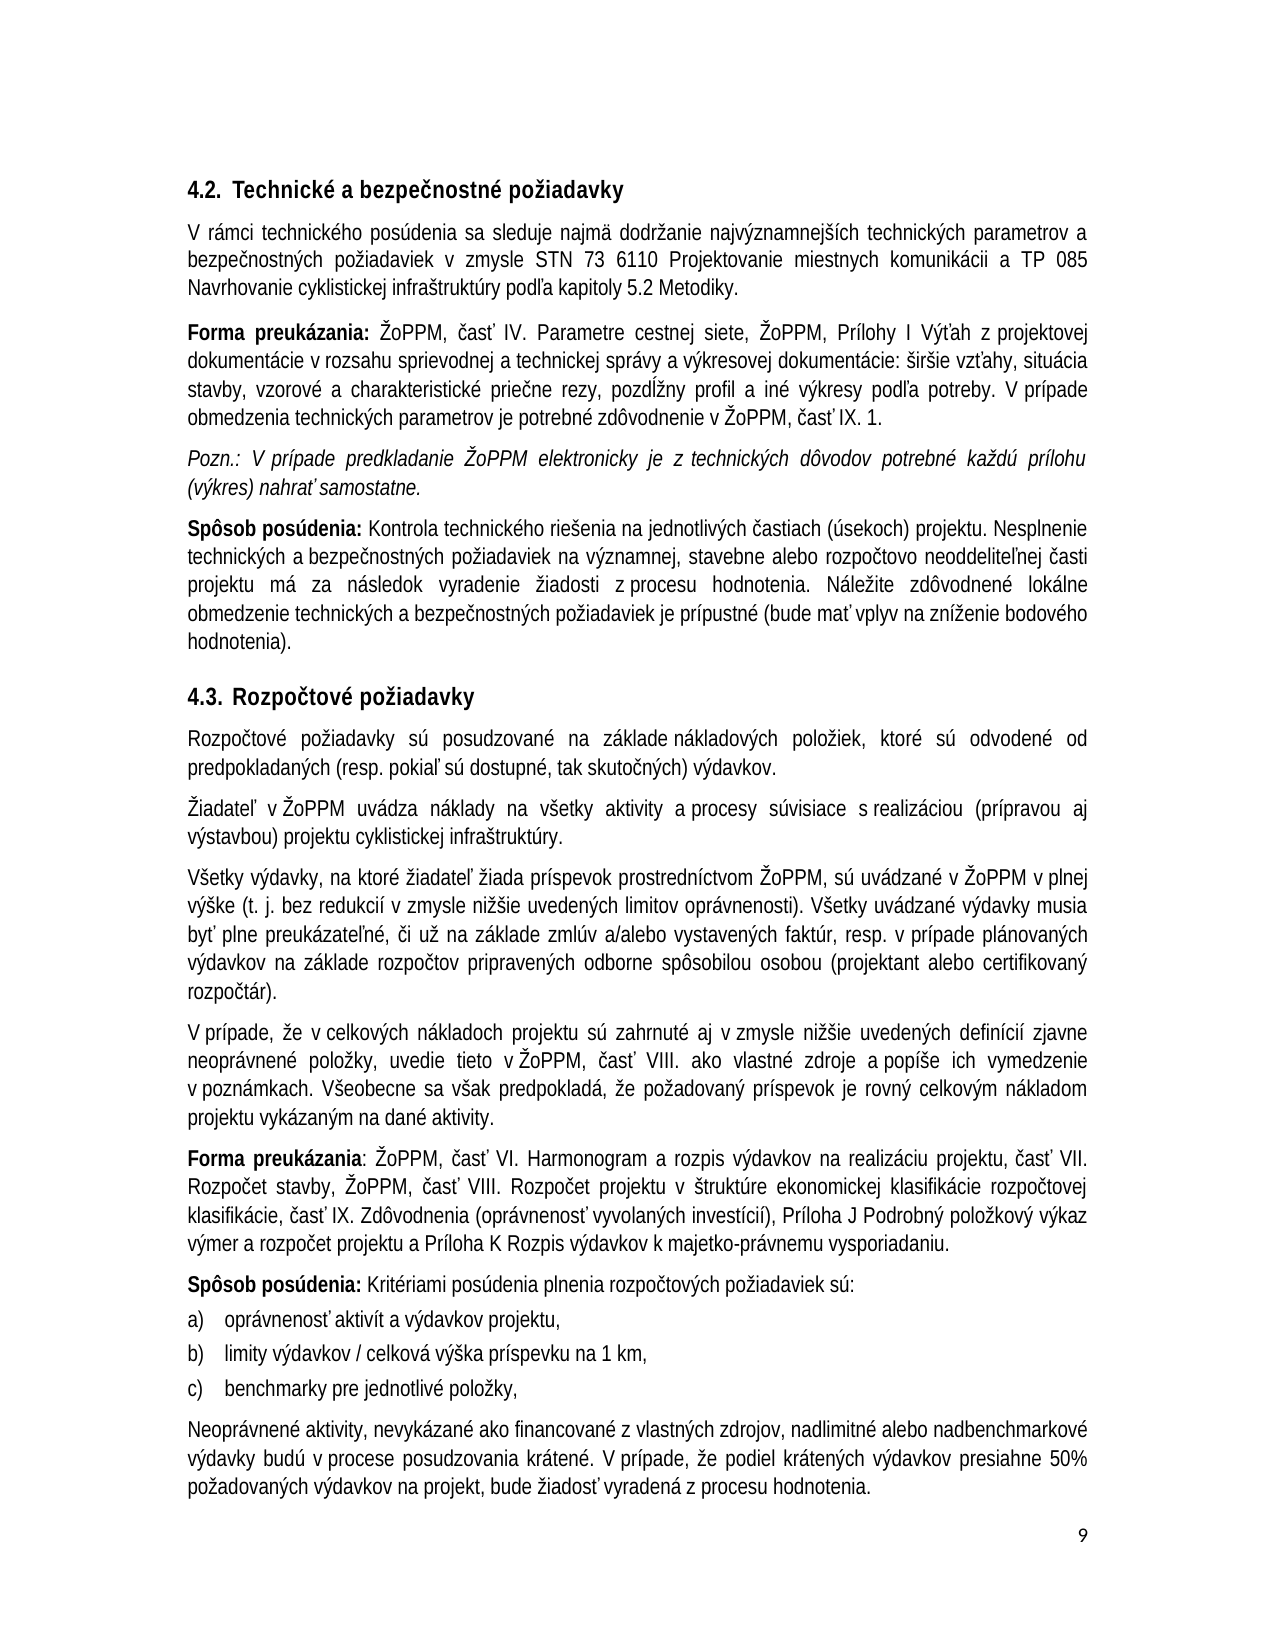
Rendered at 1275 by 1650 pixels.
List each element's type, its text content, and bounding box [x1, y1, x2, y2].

list Neoprávnené aktivity, nevykázané ako financované z vlastných zdrojov, nadlimitné alebo nadbenchmarkové výdavky budú v procese posudzovania krátené. V prípade, že podiel krátených výdavkov presiahne 50% požadovaných výdavkov na projekt, bude žiadosť vyradená z procesu hodnotenia. [187, 1416, 1088, 1499]
text Žiadateľ v ŽoPPM uvádza náklady na všetky aktivity a procesy súvisiace s realizáciou (prípravou aj výstavbou) projektu cyklistickej infraštruktúry. [187, 794, 1088, 849]
text V rámci technického posúdenia sa sleduje najmä dodržanie najvýznamnejších technických parametrov a bezpečnostných požiadaviek v zmysle STN 73 6110 Projektovanie miestnych komunikácii a TP 085 Navrhovanie cyklistickej infraštruktúry podľa kapitoly 5.2 Metodiky. [187, 218, 1088, 301]
text Rozpočtové požiadavky sú posudzované na základe nákladových položiek, ktoré sú odvodené od predpokladaných (resp. pokiaľ sú dostupné, tak skutočných) výdavkov. [187, 725, 1088, 780]
list Spôsob posúdenia: Kritériami posúdenia plnenia rozpočtových požiadaviek sú: [187, 1271, 1088, 1297]
list Spôsob posúdenia: Kontrola technického riešenia na jednotlivých častiach (úsekoch) projektu. Nesplnenie technických a bezpečnostných požiadaviek na významnej, stavebne alebo rozpočtovo neoddeliteľnej časti projektu má za následok vyradenie žiadosti z procesu hodnotenia. Náležite zdôvodnené lokálne obmedzenie technických a bezpečnostných požiadaviek je prípustné (bude mať vplyv na zníženie bodového hodnotenia). [187, 514, 1088, 654]
text Pozn.: V prípade predkladanie ŽoPPM elektronicky je z technických dôvodov potrebné každú prílohu (výkres) nahrať samostatne. [187, 445, 1088, 500]
list benchmarky pre jednotlivé položky, [187, 1375, 1088, 1401]
text Forma preukázania: ŽoPPM, časť IV. Parametre cestnej siete, ŽoPPM, Prílohy I Výťah z projektovej dokumentácie v rozsahu sprievodnej a technickej správy a výkresovej dokumentácie: širšie vzťahy, situácia stavby, vzorové a charakteristické priečne rezy, pozdĺžny profil a iné výkresy podľa potreby. V prípade obmedzenia technických parametrov je potrebné zdôvodnenie v ŽoPPM, časť IX. 1. [187, 319, 1088, 431]
list Rozpočtové požiadavky [187, 682, 1088, 710]
text V prípade, že v celkových nákladoch projektu sú zahrnuté aj v zmysle nižšie uvedených definícií zjavne neoprávnené položky, uvedie tieto v ŽoPPM, časť VIII. ako vlastné zdroje a popíše ich vymedzenie v poznámkach. Všeobecne sa však predpokladá, že požadovaný príspevok je rovný celkovým nákladom projektu vykázaným na dané aktivity. [187, 1018, 1088, 1130]
list Technické a bezpečnostné požiadavky [187, 175, 1088, 204]
text Všetky výdavky, na ktoré žiadateľ žiada príspevok prostredníctvom ŽoPPM, sú uvádzané v ŽoPPM v plnej výške (t. j. bez redukcií v zmysle nižšie uvedených limitov oprávnenosti). Všetky uvádzané výdavky musia byť plne preukázateľné, či už na základe zmlúv a/alebo vystavených faktúr, resp. v prípade plánovaných výdavkov na základe rozpočtov pripravených odborne spôsobilou osobou (projektant alebo certifikovaný rozpočtár). [187, 864, 1088, 1004]
list oprávnenosť aktivít a výdavkov projektu, [187, 1306, 1088, 1332]
list limity výdavkov / celková výška príspevku na 1 km, [187, 1340, 1088, 1367]
list Forma preukázania: ŽoPPM, časť VI. Harmonogram a rozpis výdavkov na realizáciu projektu, časť VII. Rozpočet stavby, ŽoPPM, časť VIII. Rozpočet projektu v štruktúre ekonomickej klasifikácie rozpočtovej klasifikácie, časť IX. Zdôvodnenia (oprávnenosť vyvolaných investícií), Príloha J Podrobný položkový výkaz výmer a rozpočet projektu a Príloha K Rozpis výdavkov k majetko-právnemu vysporiadaniu. [187, 1145, 1088, 1256]
